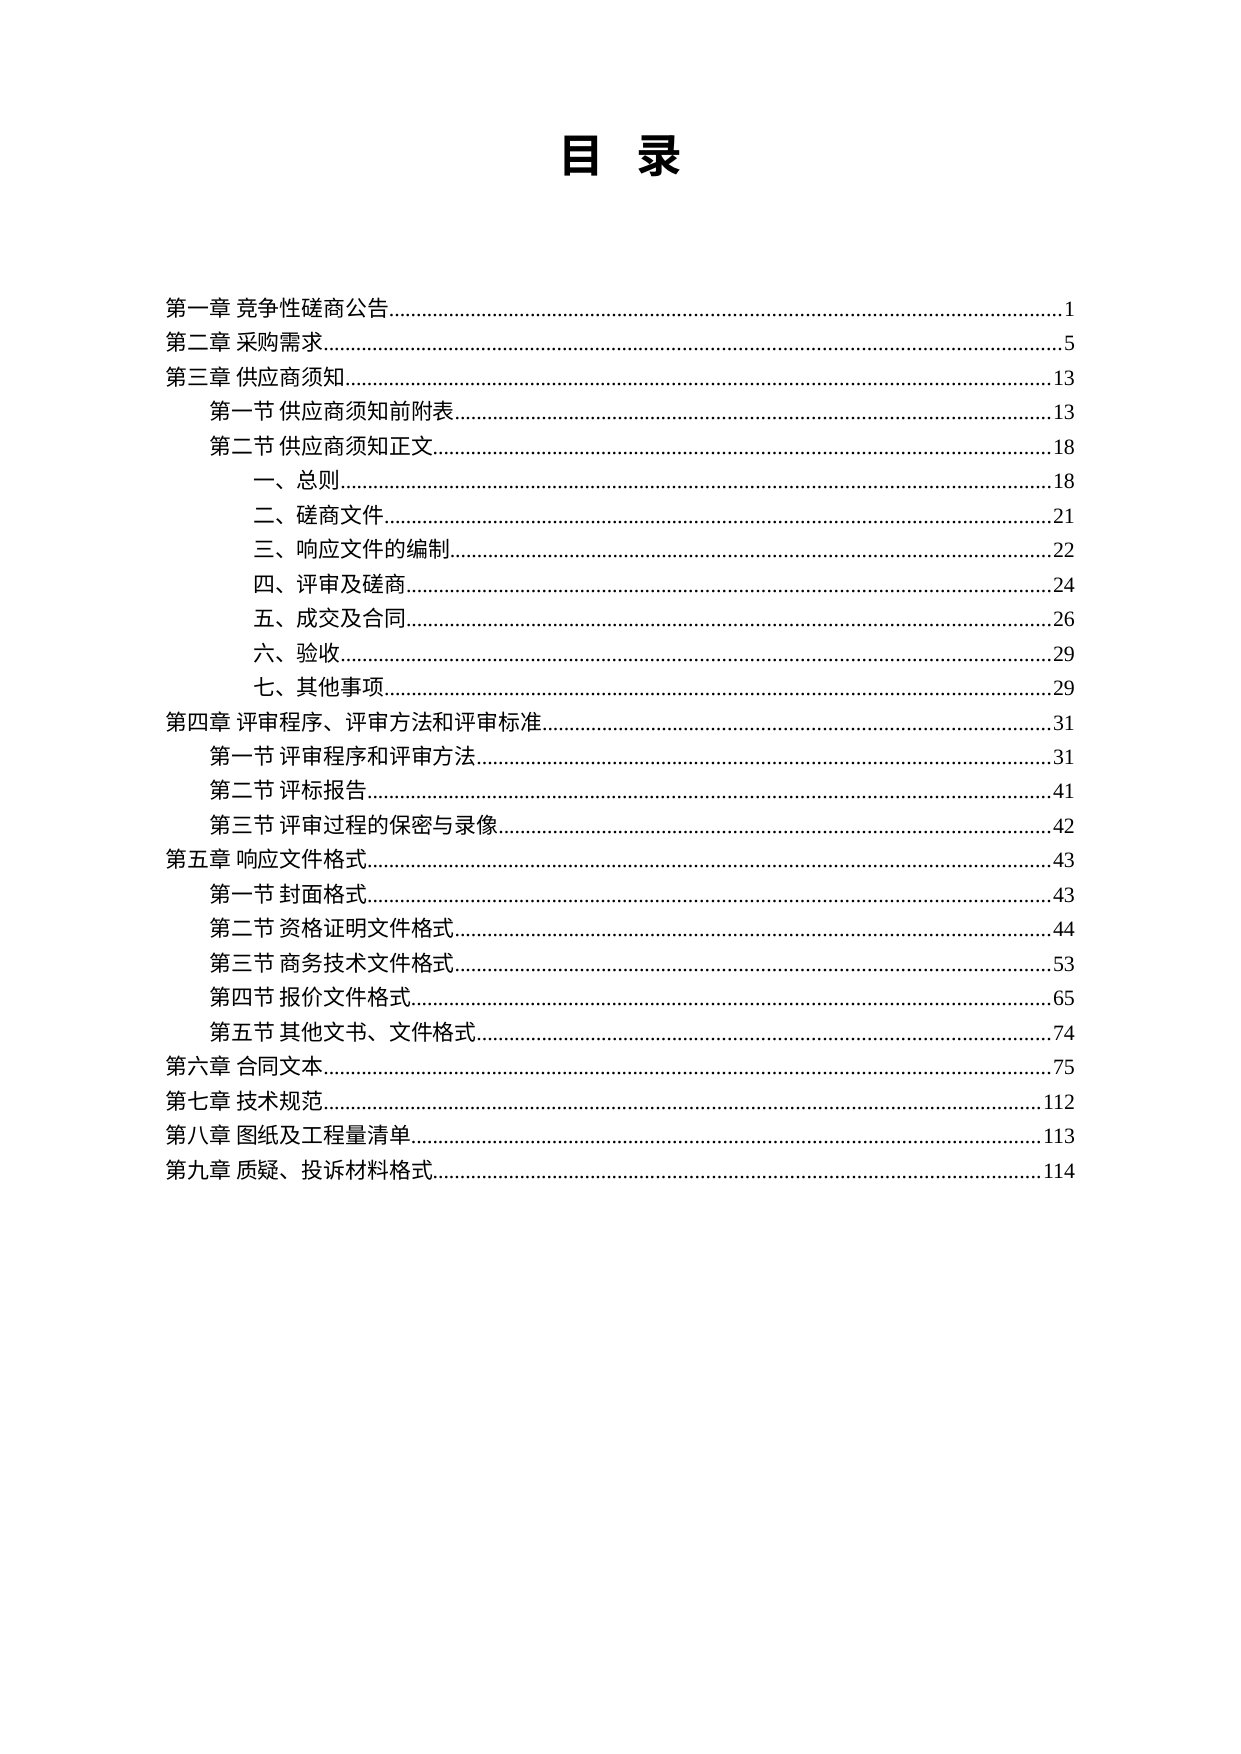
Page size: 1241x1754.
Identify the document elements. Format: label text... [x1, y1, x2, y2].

text 第二节 资格证明文件格式 44 [209, 910, 1075, 944]
text 第四章 评审程序、评审方法和评审标准 31 [165, 703, 1075, 738]
text 六、验收 29 [253, 634, 1075, 669]
text 二、磋商文件 21 [253, 496, 1075, 531]
text 第九章 质疑、投诉材料格式 114 [165, 1151, 1075, 1186]
text 五、成交及合同 26 [253, 600, 1075, 634]
text 第一节 供应商须知前附表 13 [209, 393, 1075, 427]
text 第二章 采购需求 5 [165, 324, 1075, 358]
text 第五章 响应文件格式 43 [165, 841, 1075, 876]
text 四、评审及磋商 24 [253, 565, 1075, 600]
text 第一节 评审程序和评审方法 31 [209, 738, 1075, 772]
text 第七章 技术规范 112 [165, 1082, 1075, 1117]
text 目 录 [165, 118, 1075, 187]
text 第四节 报价文件格式 65 [209, 979, 1075, 1013]
text 第一章 竞争性磋商公告 1 [165, 289, 1075, 324]
text 一、总则 18 [253, 462, 1075, 496]
text 第二节 供应商须知正文 18 [209, 427, 1075, 462]
text 第六章 合同文本 75 [165, 1048, 1075, 1082]
text 第三章 供应商须知 13 [165, 358, 1075, 393]
text 第五节 其他文书、文件格式 74 [209, 1013, 1075, 1048]
text 第二节 评标报告 41 [209, 772, 1075, 807]
text 三、响应文件的编制 22 [253, 531, 1075, 565]
text 第一节 封面格式 43 [209, 876, 1075, 910]
text 七、其他事项 29 [253, 669, 1075, 703]
text 第三节 商务技术文件格式 53 [209, 944, 1075, 979]
text 第八章 图纸及工程量清单 113 [165, 1117, 1075, 1151]
text 第三节 评审过程的保密与录像 42 [209, 807, 1075, 841]
